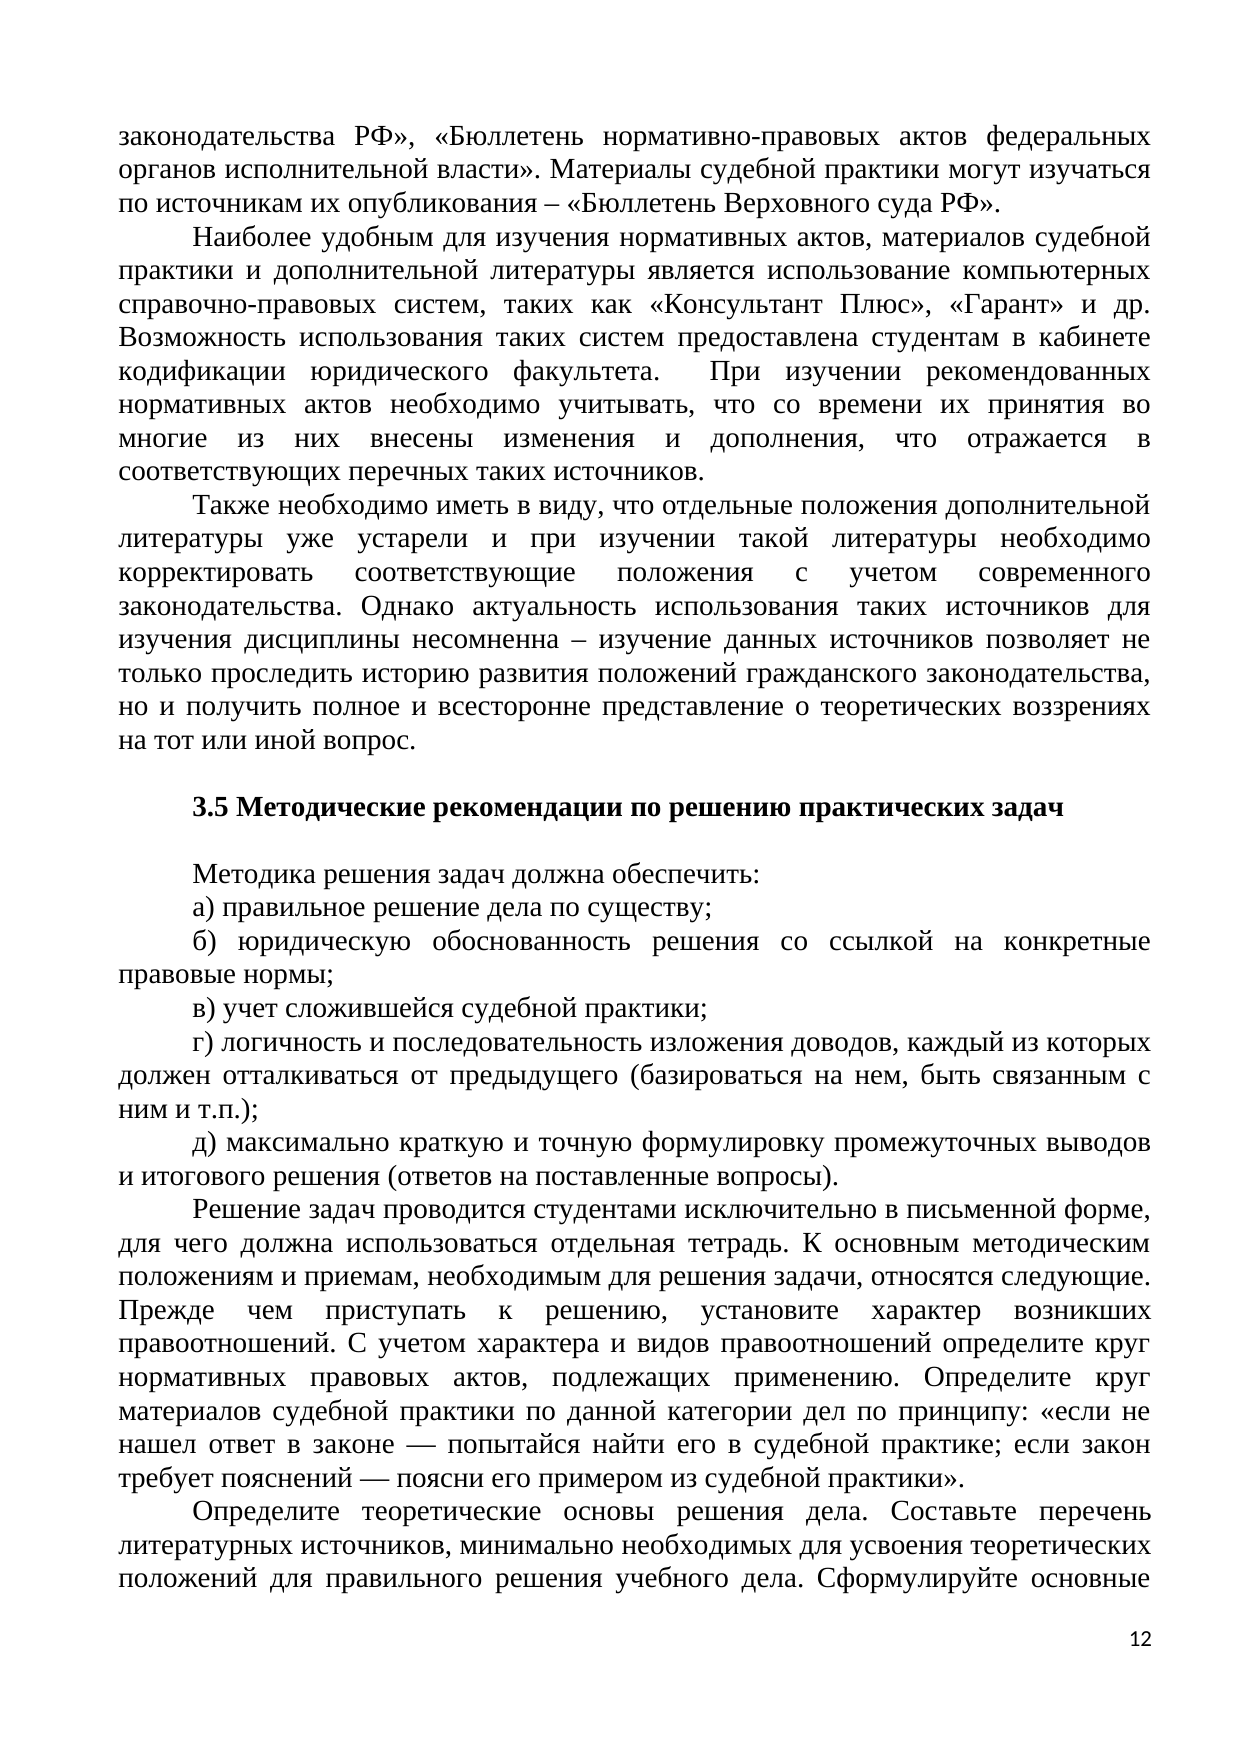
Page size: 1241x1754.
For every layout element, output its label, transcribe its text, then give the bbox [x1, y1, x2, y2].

text Решение задач проводится студентами исключительно в письменной форме, для чего должна использоваться отдельная тетрадь. К основным методическим положениям и приемам, необходимым для решения задачи, относятся следующие. Прежде чем приступать к решению, установите характер возникших правоотношений. С учетом характера и видов правоотношений определите круг нормативных правовых актов, подлежащих применению. Определите круг материалов судебной практики по данной категории дел по принципу: «если не нашел ответ в законе — попытайся найти его в судебной практике; если закон требует пояснений — поясни его примером из судебной практики». [118, 1191, 1152, 1493]
text Наиболее удобным для изучения нормативных актов, материалов судебной практики и дополнительной литературы является использование компьютерных справочно-правовых систем, таких как «Консультант Плюс», «Гарант» и др. Возможность использования таких систем предоставлена студентам в кабинете кодификации юридического факультета. При изучении рекомендованных нормативных актов необходимо учитывать, что со времени их принятия во многие из них внесены изменения и дополнения, что отражается в соответствующих перечных таких источников. [118, 219, 1152, 487]
text а) правильное решение дела по существу; [118, 889, 1152, 923]
text б) юридическую обоснованность решения со ссылкой на конкретные правовые нормы; [118, 923, 1152, 990]
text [118, 1493, 1152, 1594]
text Также необходимо иметь в виду, что отдельные положения дополнительной литературы уже устарели и при изучении такой литературы необходимо корректировать соответствующие положения с учетом современного законодательства. Однако актуальность использования таких источников для изучения дисциплины несомненна – изучение данных источников позволяет не только проследить историю развития положений гражданского законодательства, но и получить полное и всесторонне представление о теоретических воззрениях на тот или иной вопрос. [118, 487, 1152, 755]
text 3.5 Методические рекомендации по решению практических задач [118, 789, 1152, 822]
text в) учет сложившейся судебной практики; [118, 990, 1152, 1024]
text д) максимально краткую и точную формулировку промежуточных выводов и итогового решения (ответов на поставленные вопросы). [118, 1124, 1152, 1191]
text Методика решения задач должна обеспечить: [118, 856, 1152, 889]
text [118, 118, 1152, 219]
text г) логичность и последовательность изложения доводов, каждый из которых должен отталкиваться от предыдущего (базироваться на нем, быть связанным с ним и т.п.); [118, 1024, 1152, 1124]
